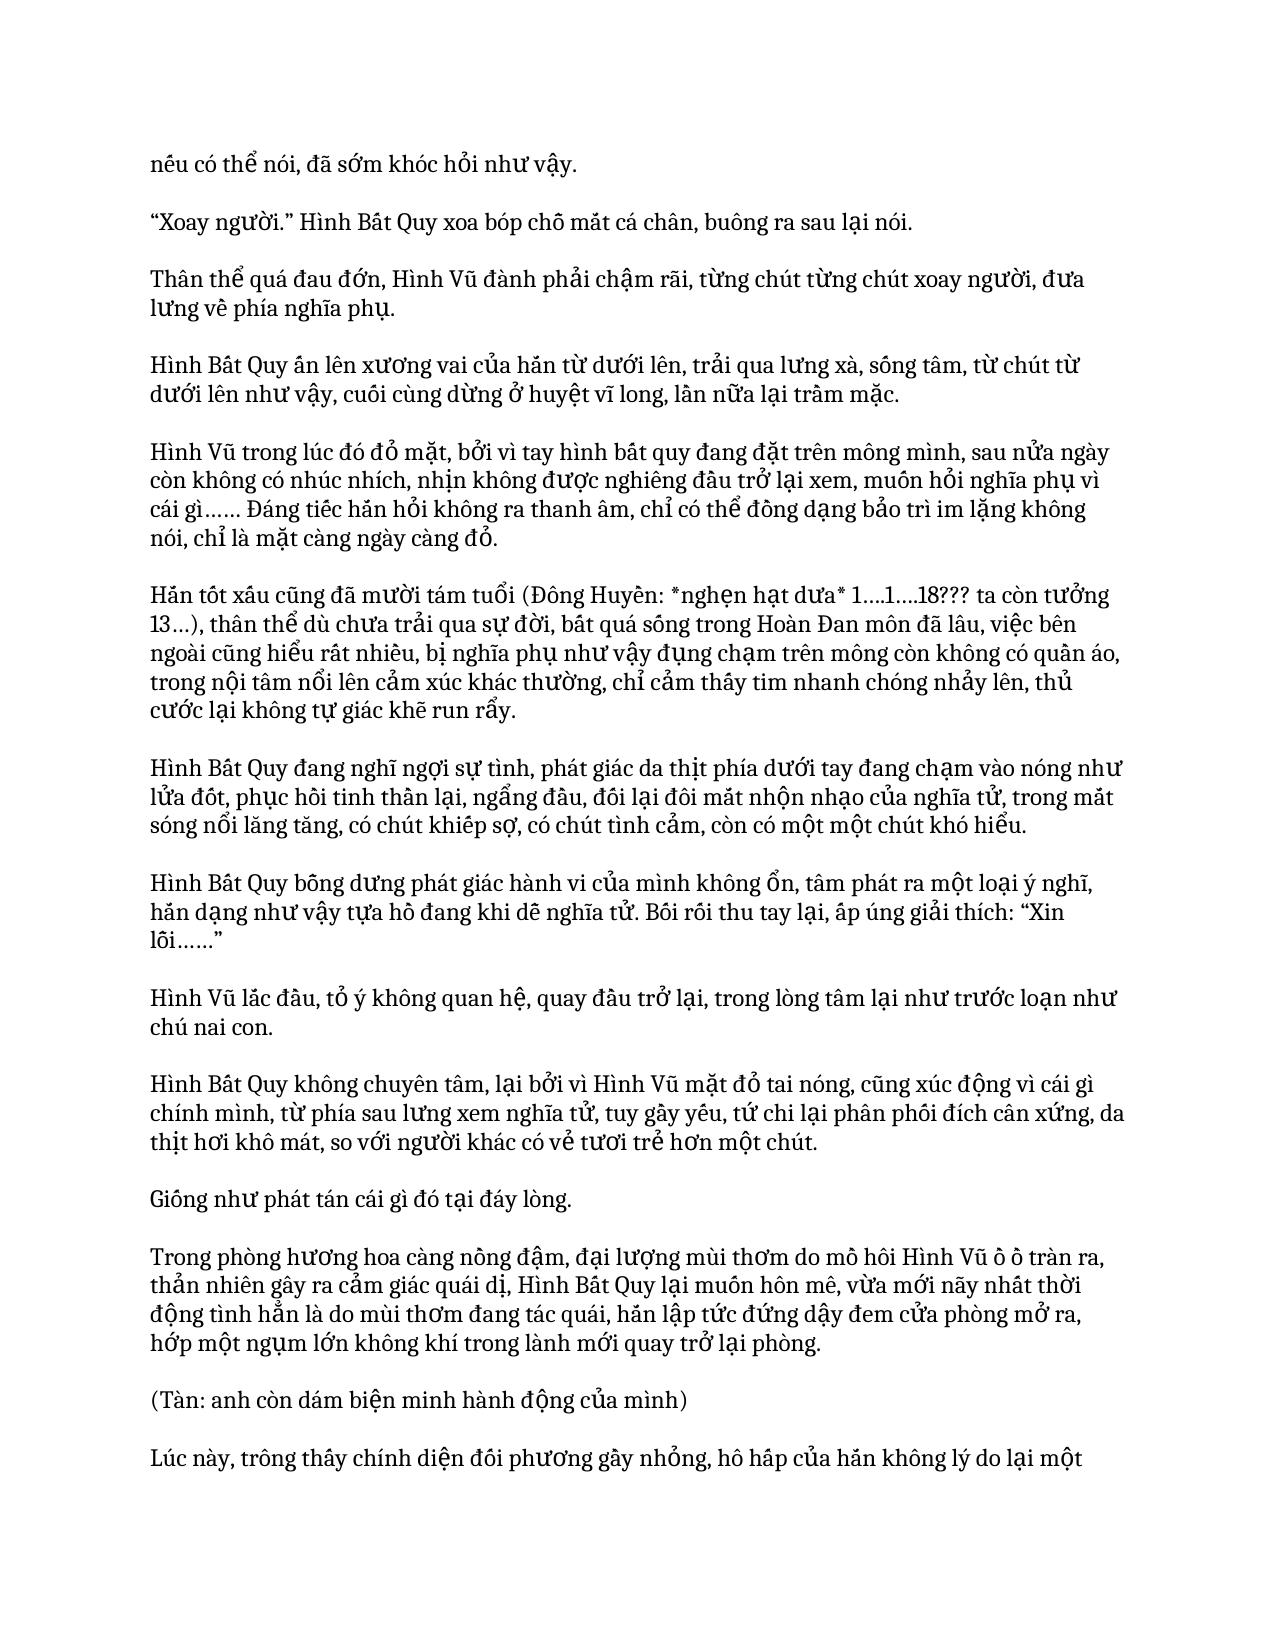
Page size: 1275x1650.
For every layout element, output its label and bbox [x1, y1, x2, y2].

text [150, 150, 1125, 1472]
